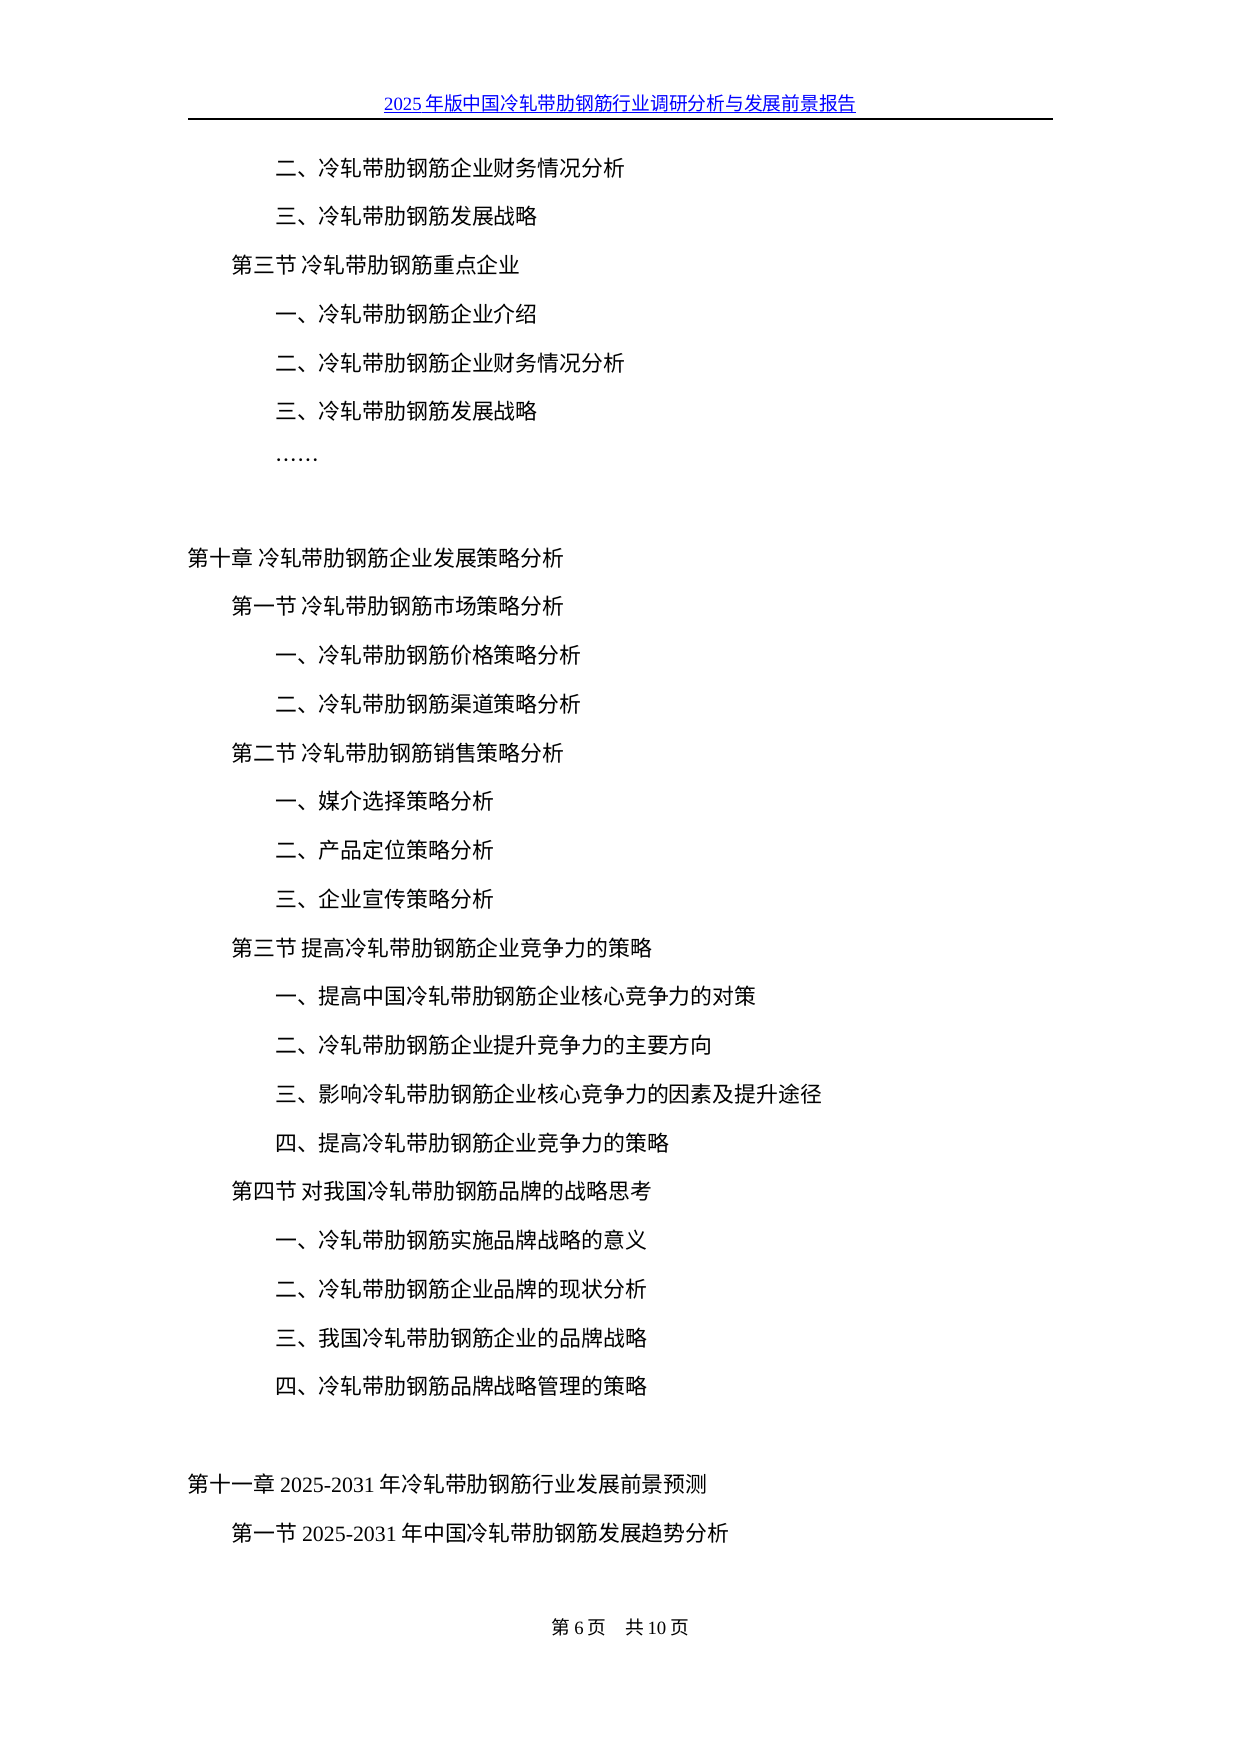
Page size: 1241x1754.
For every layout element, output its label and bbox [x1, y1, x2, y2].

text [187, 150, 1053, 1548]
